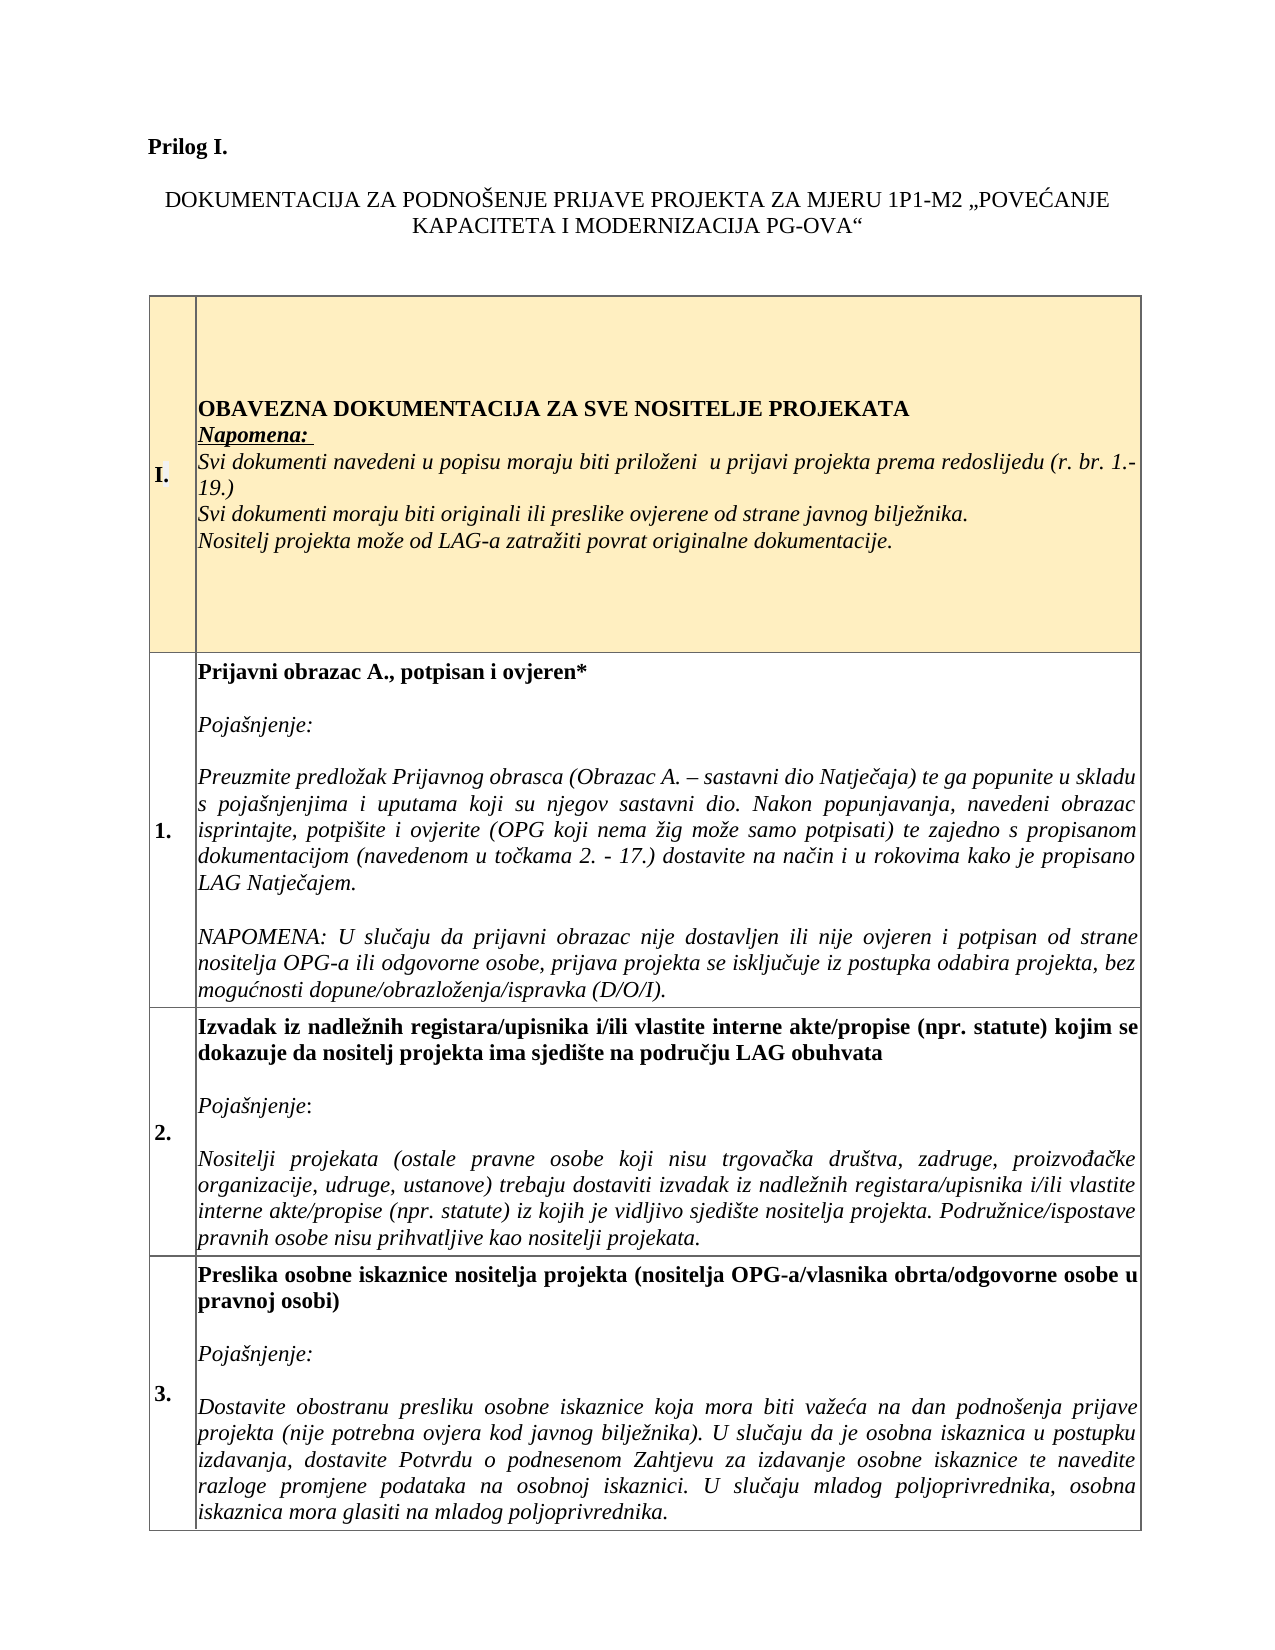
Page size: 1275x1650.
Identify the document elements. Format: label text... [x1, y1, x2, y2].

table_header I. [150, 297, 195, 652]
table_cell 3. [150, 1257, 195, 1529]
table_header OBAVEZNA DOKUMENTACIJA ZA SVE NOSITELJE PROJEKATA Napomena: Svi dokumenti navedeni u popisu moraju biti priloženi u prijavi projekta prema redoslijedu (r. br. 1.-19.) Svi dokumenti moraju biti originali ili preslike ovjerene od strane javnog bilježnika. Nositelj projekta može od LAG-a zatražiti povrat originalne dokumentacije. [197, 297, 1140, 652]
table_cell 1. [150, 653, 195, 1007]
table_cell Preslika osobne iskaznice nositelja projekta (nositelja OPG-a/vlasnika obrta/odgovorne osobe u pravnoj osobi) Pojašnjenje: Dostavite obostranu presliku osobne iskaznice koja mora biti važeća na dan podnošenja prijave projekta (nije potrebna ovjera kod javnog bilježnika). U slučaju da je osobna iskaznica u postupku izdavanja, dostavite Potvrdu o podnesenom Zahtjevu za izdavanje osobne iskaznice te navedite razloge promjene podataka na osobnoj iskaznici. U slučaju mladog poljoprivrednika, osobna iskaznica mora glasiti na mladog poljoprivrednika. [197, 1257, 1140, 1529]
text DOKUMENTACIJA ZA PODNOŠENJE PRIJAVE PROJEKTA ZA MJERU 1P1-M2 „POVEĆANJE KAPACITETA I MODERNIZACIJA PG-OVA“ [148, 186, 1127, 238]
text Prilog I. [148, 133, 1127, 159]
table_cell Izvadak iz nadležnih registara/upisnika i/ili vlastite interne akte/propise (npr. statute) kojim se dokazuje da nositelj projekta ima sjedište na području LAG obuhvata Pojašnjenje: Nositelji projekata (ostale pravne osobe koji nisu trgovačka društva, zadruge, proizvođačke organizacije, udruge, ustanove) trebaju dostaviti izvadak iz nadležnih registara/upisnika i/ili vlastite interne akte/propise (npr. statute) iz kojih je vidljivo sjedište nositelja projekta. Podružnice/ispostave pravnih osobe nisu prihvatljive kao nositelji projekata. [197, 1008, 1140, 1255]
table_cell 2. [150, 1008, 195, 1255]
table_cell Prijavni obrazac A., potpisan i ovjeren* Pojašnjenje: Preuzmite predložak Prijavnog obrasca (Obrazac A. – sastavni dio Natječaja) te ga popunite u skladu s pojašnjenjima i uputama koji su njegov sastavni dio. Nakon popunjavanja, navedeni obrazac isprintajte, potpišite i ovjerite (OPG koji nema žig može samo potpisati) te zajedno s propisanom dokumentacijom (navedenom u točkama 2. - 17.) dostavite na način i u rokovima kako je propisano LAG Natječajem. NAPOMENA: U slučaju da prijavni obrazac nije dostavljen ili nije ovjeren i potpisan od strane nositelja OPG-a ili odgovorne osobe, prijava projekta se isključuje iz postupka odabira projekta, bez mogućnosti dopune/obrazloženja/ispravka (D/O/I). [197, 653, 1140, 1007]
